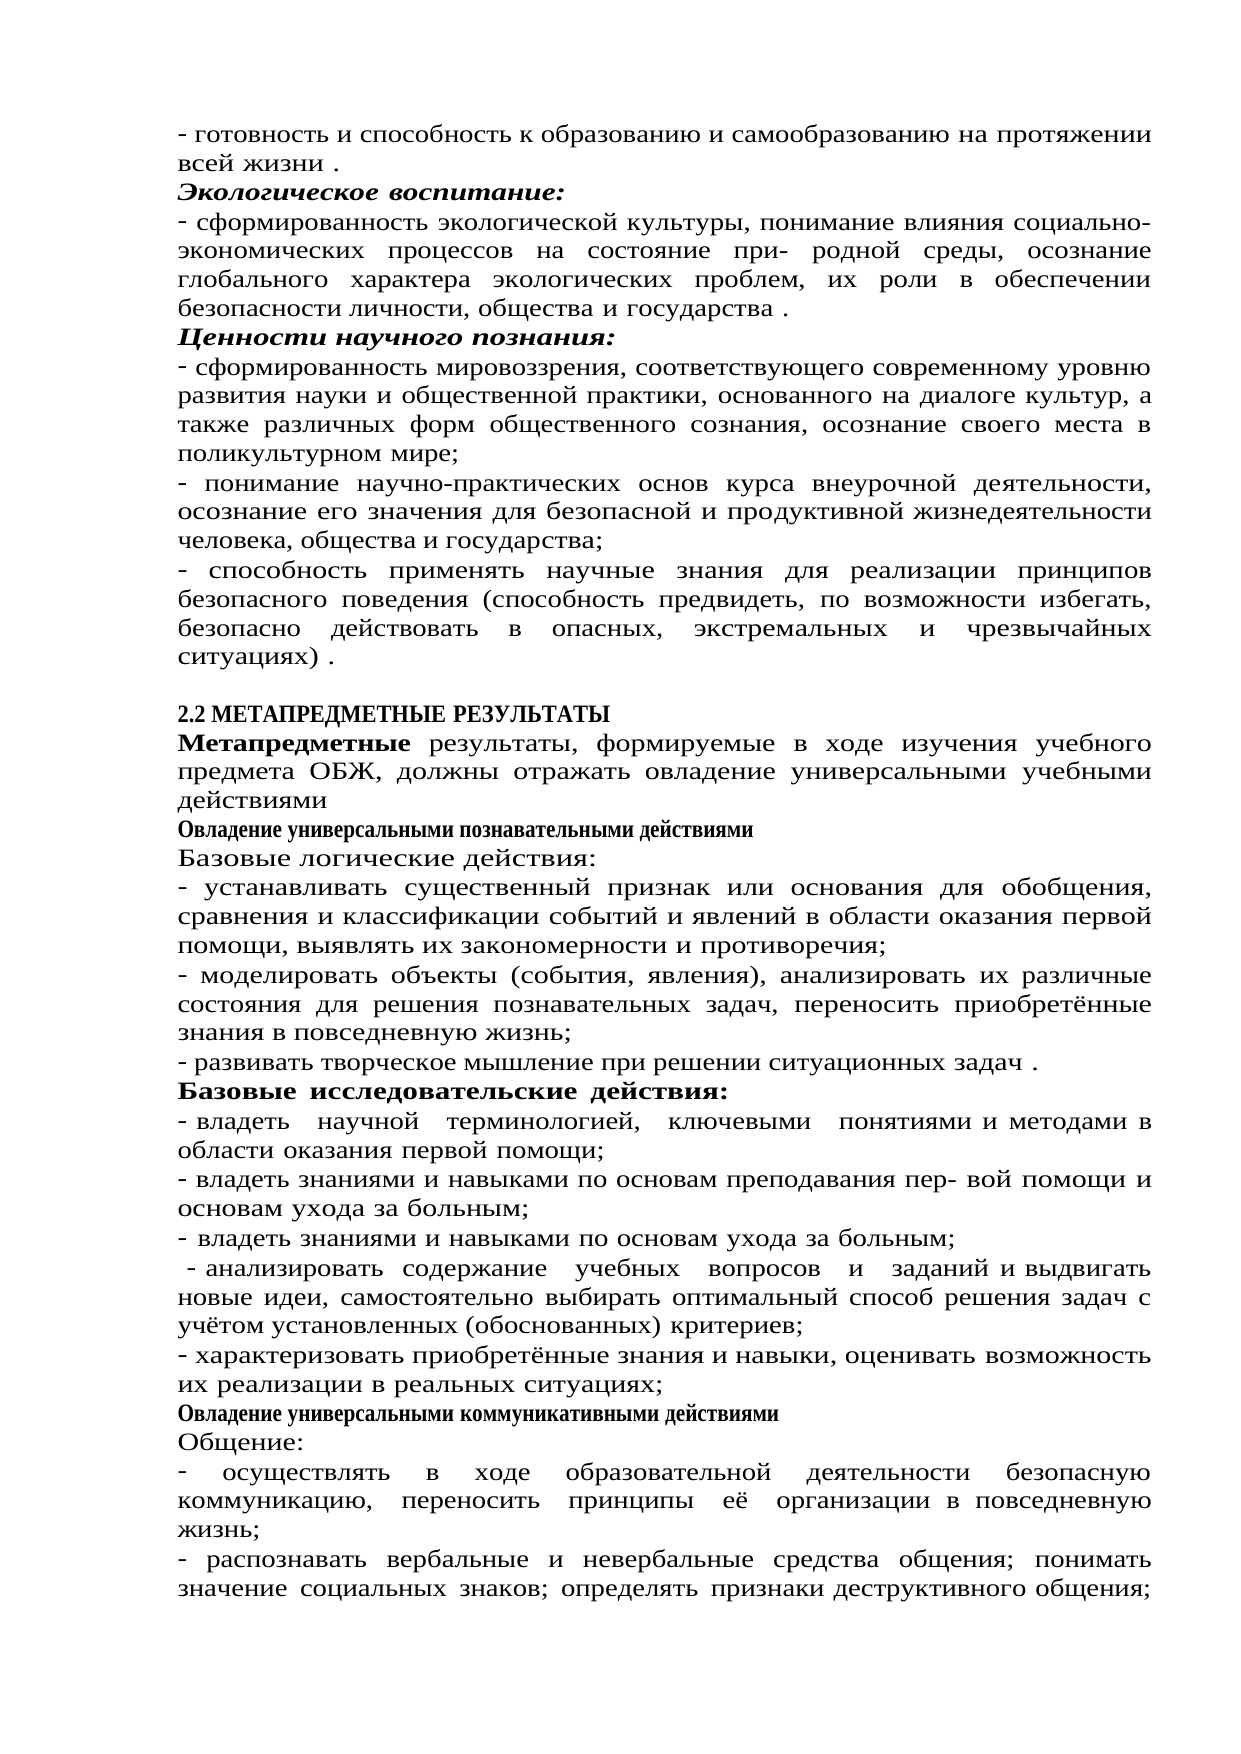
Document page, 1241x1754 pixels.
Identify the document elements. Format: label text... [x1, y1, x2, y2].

text Базовые исследовательские действия: [177, 1076, 1152, 1105]
text - владеть знаниями и навыками по основам преподавания пер- вой помощи и основам ухода за больным; [177, 1163, 1152, 1222]
text - осуществлять в ходе образовательной деятельности безопасную коммуникацию, переносить принципы её организации в повседневную жизнь; [177, 1456, 1152, 1543]
text - моделировать объекты (события, явления), анализировать их различные состояния для решения познавательных задач, переносить приобретённые знания в повседневную жизнь; [177, 959, 1152, 1046]
text Общение: [177, 1427, 1152, 1456]
text - способность применять научные знания для реализации принципов безопасного поведения (способность предвидеть, по возможности избегать, безопасно действовать в опасных, экстремальных и чрезвычайных ситуациях) . [177, 554, 1152, 670]
text Метапредметные результаты, формируемые в ходе изучения учебного предмета ОБЖ, должны отражать овладение универсальными учебными действиями [177, 728, 1152, 814]
text - распознавать вербальные и невербальные средства общения; понимать значение социальных знаков; определять признаки деструктивного общения; [177, 1543, 1152, 1602]
text Ценности научного познания: [177, 322, 1152, 350]
text - понимание научно-практических основ курса внеурочной деятельности, осознание его значения для безопасной и продуктивной жизнедеятельности человека, общества и государства; [177, 467, 1152, 554]
text Овладение универсальными коммуникативными действиями [177, 1398, 1152, 1427]
text 2.2 МЕТАПРЕДМЕТНЫЕ РЕЗУЛЬТАТЫ [177, 699, 1152, 728]
text - сформированность экологической культуры, понимание влияния социально-экономических процессов на состояние при- родной среды, осознание глобального характера экологических проблем, их роли в обеспечении безопасности личности, общества и государства . [177, 206, 1152, 322]
text Экологическое воспитание: [177, 177, 1152, 206]
text - развивать творческое мышление при решении ситуационных задач . [177, 1046, 1152, 1076]
text - характеризовать приобретённые знания и навыки, оценивать возможность их реализации в реальных ситуациях; [177, 1339, 1152, 1398]
text - устанавливать существенный признак или основания для обобщения, сравнения и классификации событий и явлений в области оказания первой помощи, выявлять их закономерности и противоречия; [177, 871, 1152, 959]
text - сформированность мировоззрения, соответствующего современному уровню развития науки и общественной практики, основанного на диалоге культур, а также различных форм общественного сознания, осознание своего места в поликультурном мире; [177, 350, 1152, 467]
text - готовность и способность к образованию и самообразованию на протяжении всей жизни . [177, 118, 1152, 177]
text Базовые логические действия: [177, 843, 1152, 871]
text Овладение универсальными познавательными действиями [177, 814, 1152, 843]
text - владеть знаниями и навыками по основам ухода за больным; [177, 1222, 1152, 1252]
text - анализировать содержание учебных вопросов и заданий и выдвигать новые идеи, самостоятельно выбирать оптимальный способ решения задач с учётом установленных (обоснованных) критериев; [177, 1252, 1152, 1339]
text - владеть научной терминологией, ключевыми понятиями и методами в области оказания первой помощи; [177, 1105, 1152, 1163]
